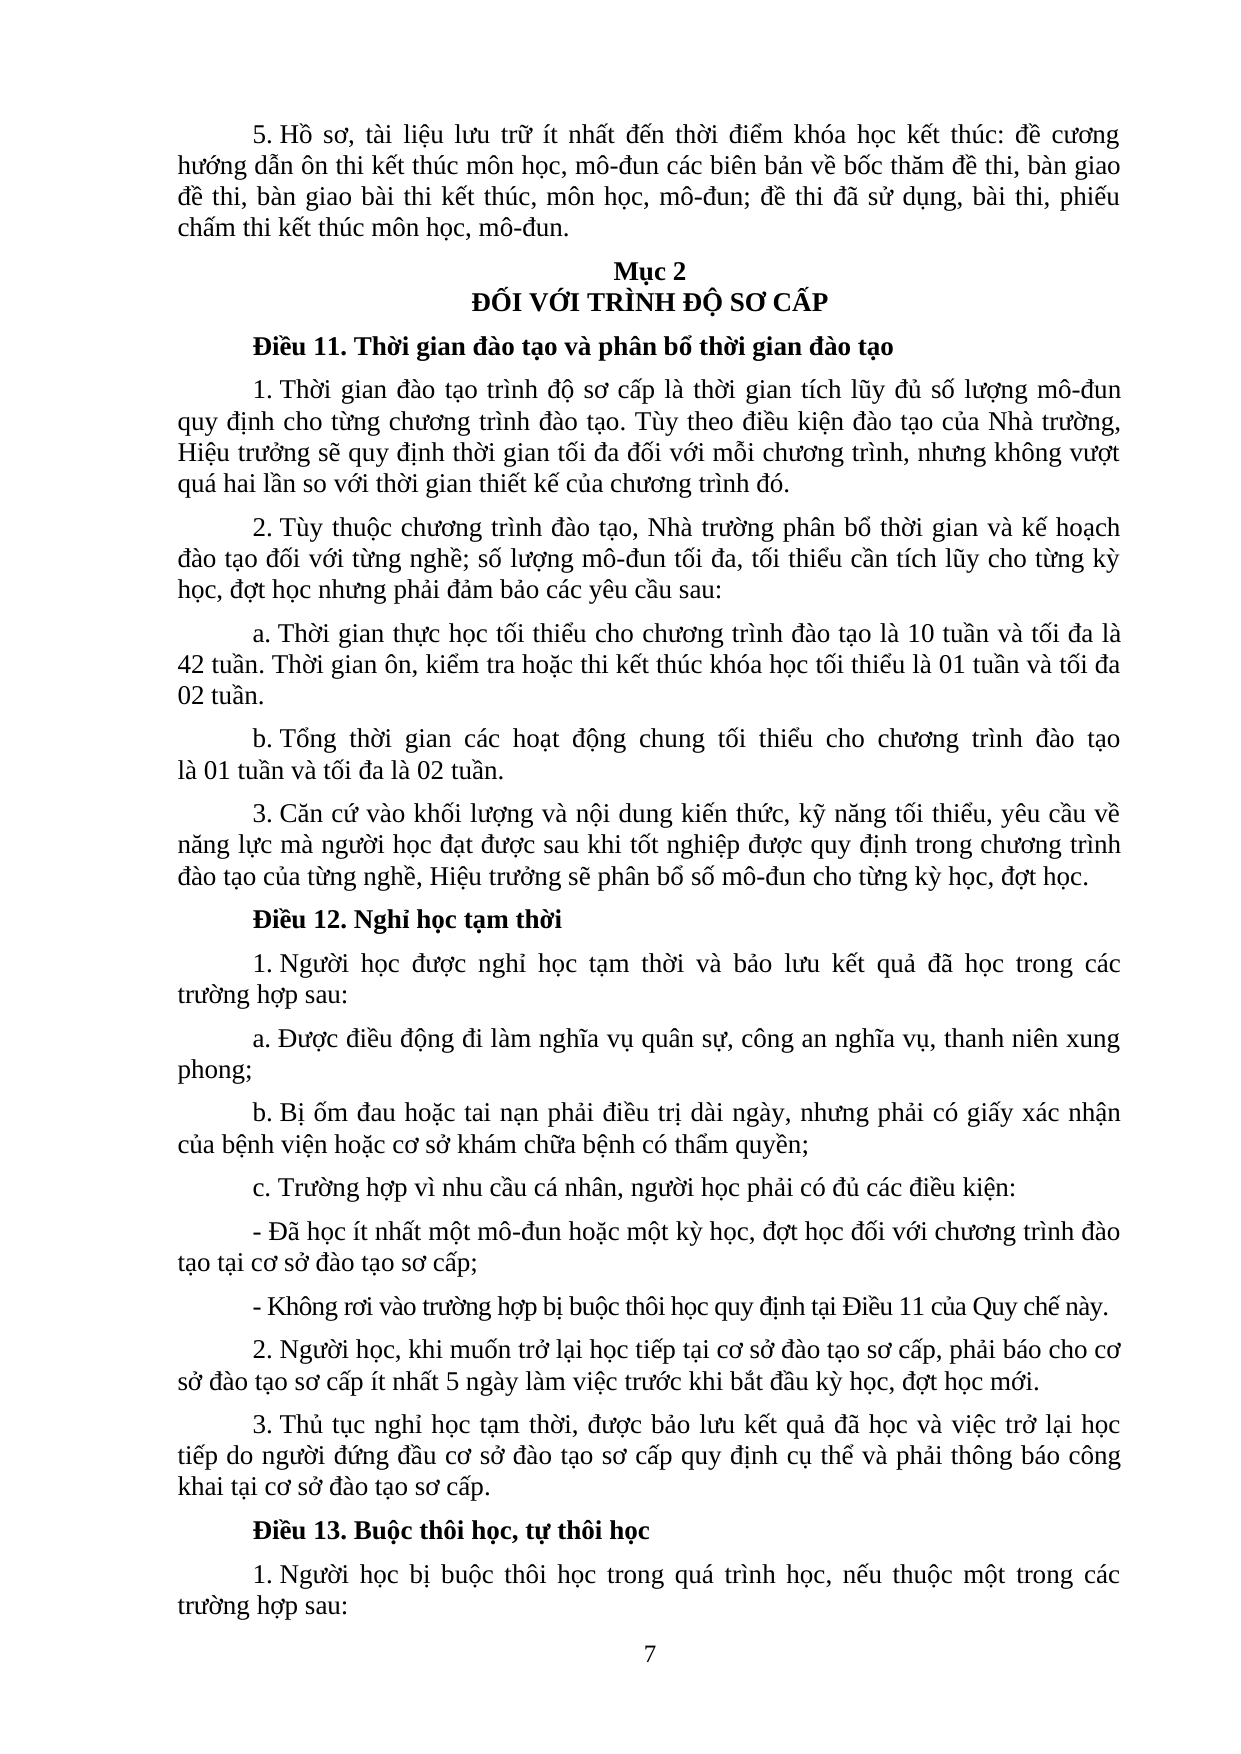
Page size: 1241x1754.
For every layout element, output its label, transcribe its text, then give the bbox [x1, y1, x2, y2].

text 1. Người học được nghỉ học tạm thời và bảo lưu kết quả đã học trong các trường hợp sau: [177, 947, 1122, 1009]
text b. Tổng thời gian các hoạt động chung tối thiểu cho chương trình đào tạo là 01 tuần và tối đa là 02 tuần. [177, 723, 1122, 785]
text 1. Thời gian đào tạo trình độ sơ cấp là thời gian tích lũy đủ số lượng mô-đun quy định cho từng chương trình đào tạo. Tùy theo điều kiện đào tạo của Nhà trường, Hiệu trưởng sẽ quy định thời gian tối đa đối với mỗi chương trình, nhưng không vượt quá hai lần so với thời gian thiết kế của chương trình đó. [177, 374, 1122, 498]
text 2. Người học, khi muốn trở lại học tiếp tại cơ sở đào tạo sơ cấp, phải báo cho cơ sở đào tạo sơ cấp ít nhất 5 ngày làm việc trước khi bắt đầu kỳ học, đợt học mới. [177, 1333, 1122, 1396]
text 5. Hồ sơ, tài liệu lưu trữ ít nhất đến thời điểm khóa học kết thúc: đề cương hướng dẫn ôn thi kết thúc môn học, mô-đun các biên bản về bốc thăm đề thi, bàn giao đề thi, bàn giao bài thi kết thúc, môn học, mô-đun; đề thi đã sử dụng, bài thi, phiếu chấm thi kết thúc môn học, mô-đun. [177, 118, 1122, 243]
text Điều 13. Buộc thôi học, tự thôi học [177, 1514, 1122, 1545]
text ĐỐI VỚI TRÌNH ĐỘ SƠ CẤP [177, 286, 1122, 317]
text Điều 12. Nghỉ học tạm thời [177, 903, 1122, 934]
text - Không rơi vào trường hợp bị buộc thôi học quy định tại Điều 11 của Quy chế này. [177, 1290, 1122, 1321]
text 3. Căn cứ vào khối lượng và nội dung kiến thức, kỹ năng tối thiểu, yêu cầu về năng lực mà người học đạt được sau khi tốt nghiệp được quy định trong chương trình đào tạo của từng nghề, Hiệu trưởng sẽ phân bổ số mô-đun cho từng kỳ học, đợt học. [177, 797, 1122, 891]
text b. Bị ốm đau hoặc tai nạn phải điều trị dài ngày, nhưng phải có giấy xác nhận của bệnh viện hoặc cơ sở khám chữa bệnh có thẩm quyền; [177, 1097, 1122, 1159]
text 2. Tùy thuộc chương trình đào tạo, Nhà trường phân bổ thời gian và kế hoạch đào tạo đối với từng nghề; số lượng mô-đun tối đa, tối thiểu cần tích lũy cho từng kỳ học, đợt học nhưng phải đảm bảo các yêu cầu sau: [177, 511, 1122, 604]
text - Đã học ít nhất một mô-đun hoặc một kỳ học, đợt học đối với chương trình đào tạo tại cơ sở đào tạo sơ cấp; [177, 1215, 1122, 1277]
text Mục 2 [177, 255, 1122, 286]
text Điều 11. Thời gian đào tạo và phân bổ thời gian đào tạo [177, 330, 1122, 361]
text a. Được điều động đi làm nghĩa vụ quân sự, công an nghĩa vụ, thanh niên xung phong; [177, 1022, 1122, 1084]
text 3. Thủ tục nghỉ học tạm thời, được bảo lưu kết quả đã học và việc trở lại học tiếp do người đứng đầu cơ sở đào tạo sơ cấp quy định cụ thể và phải thông báo công khai tại cơ sở đào tạo sơ cấp. [177, 1408, 1122, 1502]
text c. Trường hợp vì nhu cầu cá nhân, người học phải có đủ các điều kiện: [177, 1171, 1122, 1202]
text 1. Người học bị buộc thôi học trong quá trình học, nếu thuộc một trong các trường hợp sau: [177, 1558, 1122, 1620]
text a. Thời gian thực học tối thiểu cho chương trình đào tạo là 10 tuần và tối đa là 42 tuần. Thời gian ôn, kiểm tra hoặc thi kết thúc khóa học tối thiểu là 01 tuần và tối đa 02 tuần. [177, 617, 1122, 710]
